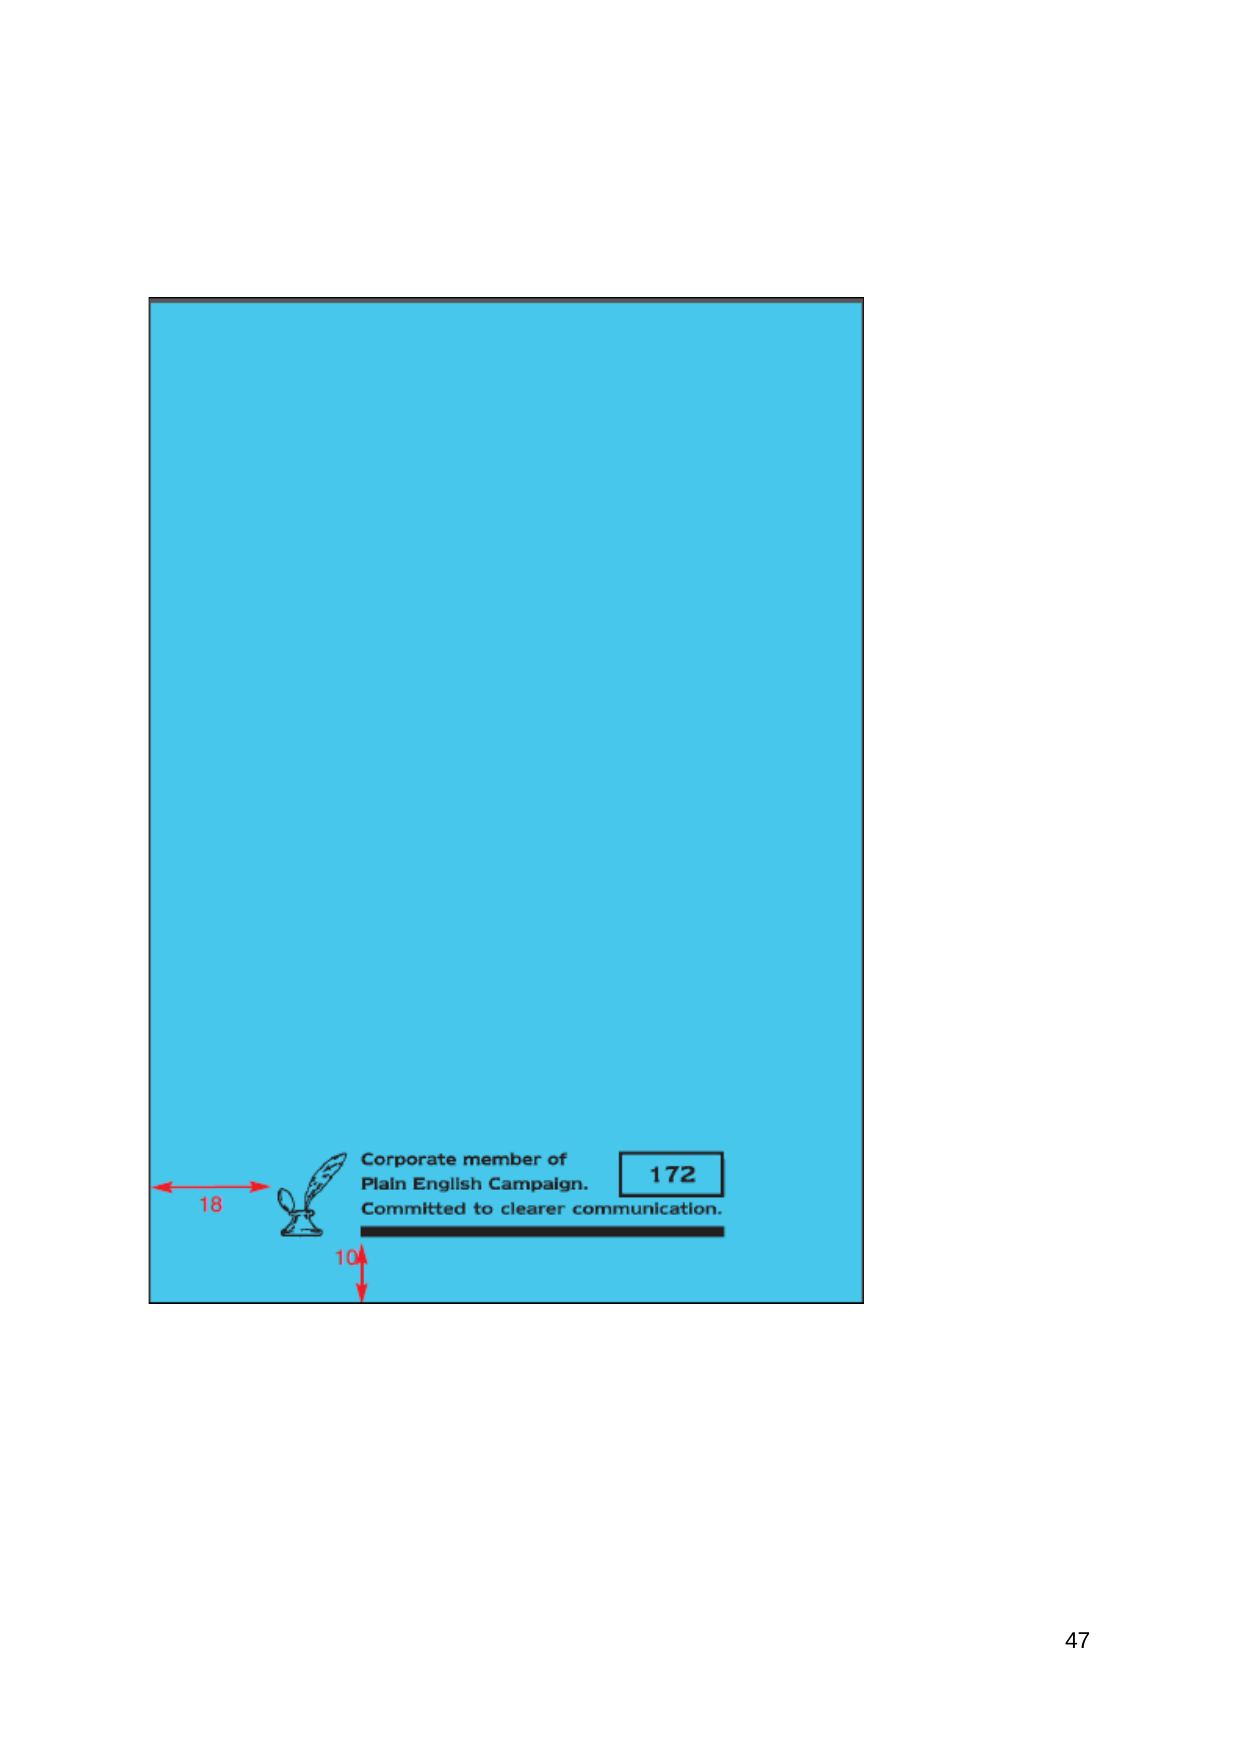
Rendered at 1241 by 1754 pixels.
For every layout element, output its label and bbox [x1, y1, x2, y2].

picture [148, 297, 864, 1304]
